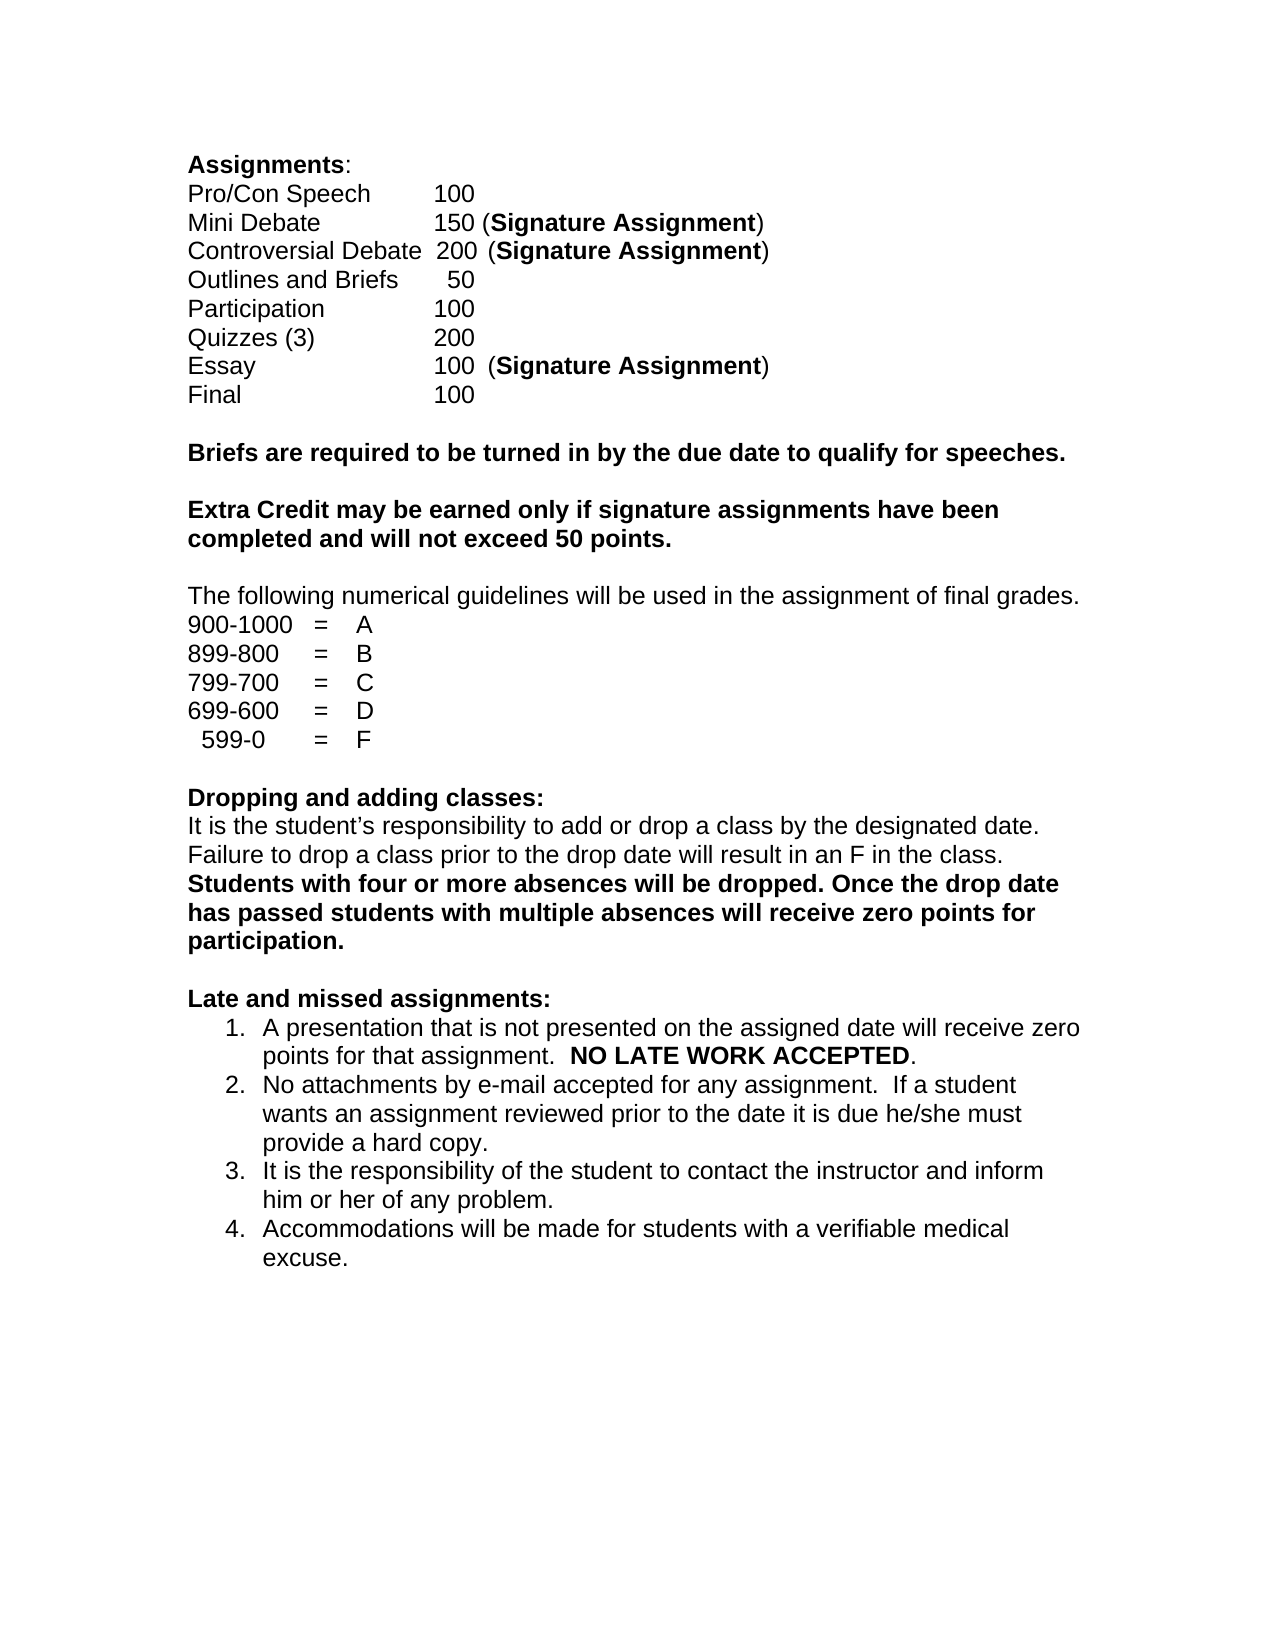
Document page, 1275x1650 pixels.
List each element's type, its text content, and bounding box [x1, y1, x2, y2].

text Briefs are required to be turned in by the due date to qualify for speeches. [187, 437, 1087, 466]
text Assignments: [187, 150, 1087, 179]
text 899-800 = B [187, 639, 1087, 667]
list It is the responsibility of the student to contact the instructor and inform him or her of any problem. [225, 1156, 1087, 1214]
list No attachments by e-mail accepted for any assignment. If a student wants an assignment reviewed prior to the date it is due he/she must provide a hard copy. [225, 1070, 1087, 1156]
text 799-700 = C [187, 667, 1087, 696]
text Extra Credit may be earned only if signature assignments have been completed and will not exceed 50 points. [187, 495, 1087, 552]
text Dropping and adding classes: [187, 782, 1087, 811]
text Late and missed assignments: [187, 984, 1087, 1012]
text Quizzes (3) 200 [187, 322, 1087, 351]
text Pro/Con Speech 100 [187, 179, 1087, 207]
text Essay 100 (Signature Assignment) [187, 351, 1087, 380]
text 599-0 = F [187, 725, 1087, 754]
text Mini Debate 150 (Signature Assignment) [187, 207, 1087, 236]
text The following numerical guidelines will be used in the assignment of final grades. [187, 581, 1087, 610]
list Accommodations will be made for students with a verifiable medical excuse. [225, 1214, 1087, 1271]
list A presentation that is not presented on the assigned date will receive zero points for that assignment. NO LATE WORK ACCEPTED. [225, 1012, 1087, 1070]
text It is the student’s responsibility to add or drop a class by the designated date. Failure to drop a class prior to the drop date will result in an F in the class. [187, 811, 1087, 869]
text 699-600 = D [187, 696, 1087, 725]
text Participation 100 [187, 294, 1087, 322]
text Controversial Debate 200 (Signature Assignment) [187, 236, 1087, 265]
text Outlines and Briefs 50 [187, 265, 1087, 294]
text Final 100 [187, 380, 1087, 409]
text Students with four or more absences will be dropped. Once the drop date has passed students with multiple absences will receive zero points for participation. [187, 869, 1087, 955]
text 900-1000 = A [187, 610, 1087, 639]
